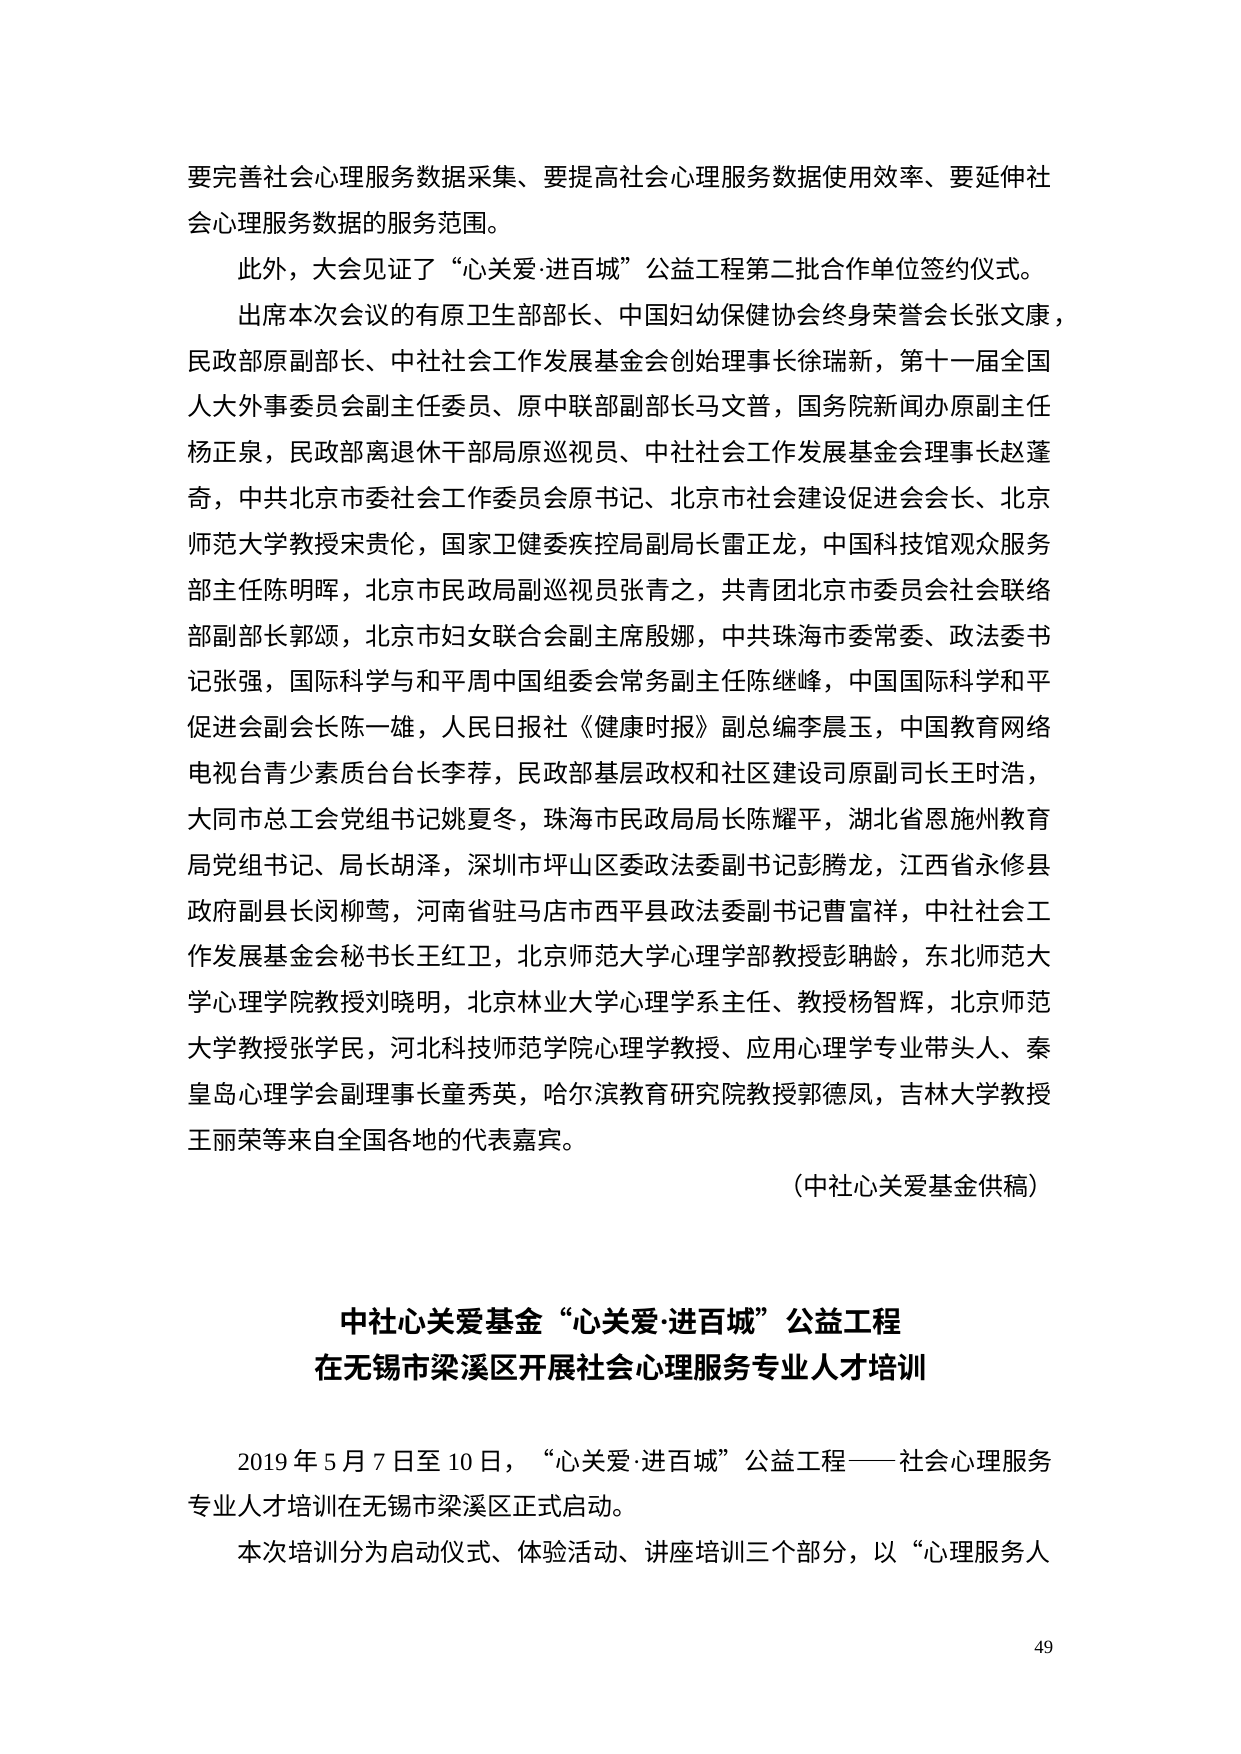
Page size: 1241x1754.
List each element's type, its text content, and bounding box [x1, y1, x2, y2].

text 2019年5月7日至10日，“心关爱·进百城”公益工程——社会心理服务专业人才培训在无锡市梁溪区正式启动。 [187, 1433, 1053, 1525]
text 出席本次会议的有原卫生部部长、中国妇幼保健协会终身荣誉会长张文康，民政部原副部长、中社社会工作发展基金会创始理事长徐瑞新，第十一届全国人大外事委员会副主任委员、原中联部副部长马文普，国务院新闻办原副主任杨正泉，民政部离退休干部局原巡视员、中社社会工作发展基金会理事长赵蓬奇，中共北京市委社会工作委员会原书记、北京市社会建设促进会会长、北京师范大学教授宋贵伦，国家卫健委疾控局副局长雷正龙，中国科技馆观众服务部主任陈明晖，北京市民政局副巡视员张青之，共青团北京市委员会社会联络部副部长郭颂，北京市妇女联合会副主席殷娜，中共珠海市委常委、政法委书记张强，国际科学与和平周中国组委会常务副主任陈继峰，中国国际科学和平促进会副会长陈一雄，人民日报社《健康时报》副总编李晨玉，中国教育网络电视台青少素质台台长李荐，民政部基层政权和社区建设司原副司长王时浩，大同市总工会党组书记姚夏冬，珠海市民政局局长陈耀平，湖北省恩施州教育局党组书记、局长胡泽，深圳市坪山区委政法委副书记彭腾龙，江西省永修县政府副县长闵柳莺，河南省驻马店市西平县政法委副书记曹富祥，中社社会工作发展基金会秘书长王红卫，北京师范大学心理学部教授彭聃龄，东北师范大学心理学院教授刘晓明，北京林业大学心理学系主任、教授杨智辉，北京师范大学教授张学民，河北科技师范学院心理学教授、应用心理学专业带头人、秦皇岛心理学会副理事长童秀英，哈尔滨教育研究院教授郭德凤，吉林大学教授王丽荣等来自全国各地的代表嘉宾。 [187, 287, 1053, 1158]
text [187, 1525, 1053, 1571]
text （中社心关爱基金供稿） [187, 1158, 1053, 1204]
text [187, 150, 1053, 242]
text 此外，大会见证了“心关爱·进百城”公益工程第二批合作单位签约仪式。 [187, 242, 1053, 287]
text 在无锡市梁溪区开展社会心理服务专业人才培训 [187, 1342, 1053, 1387]
text 中社心关爱基金“心关爱·进百城”公益工程 [187, 1296, 1053, 1342]
